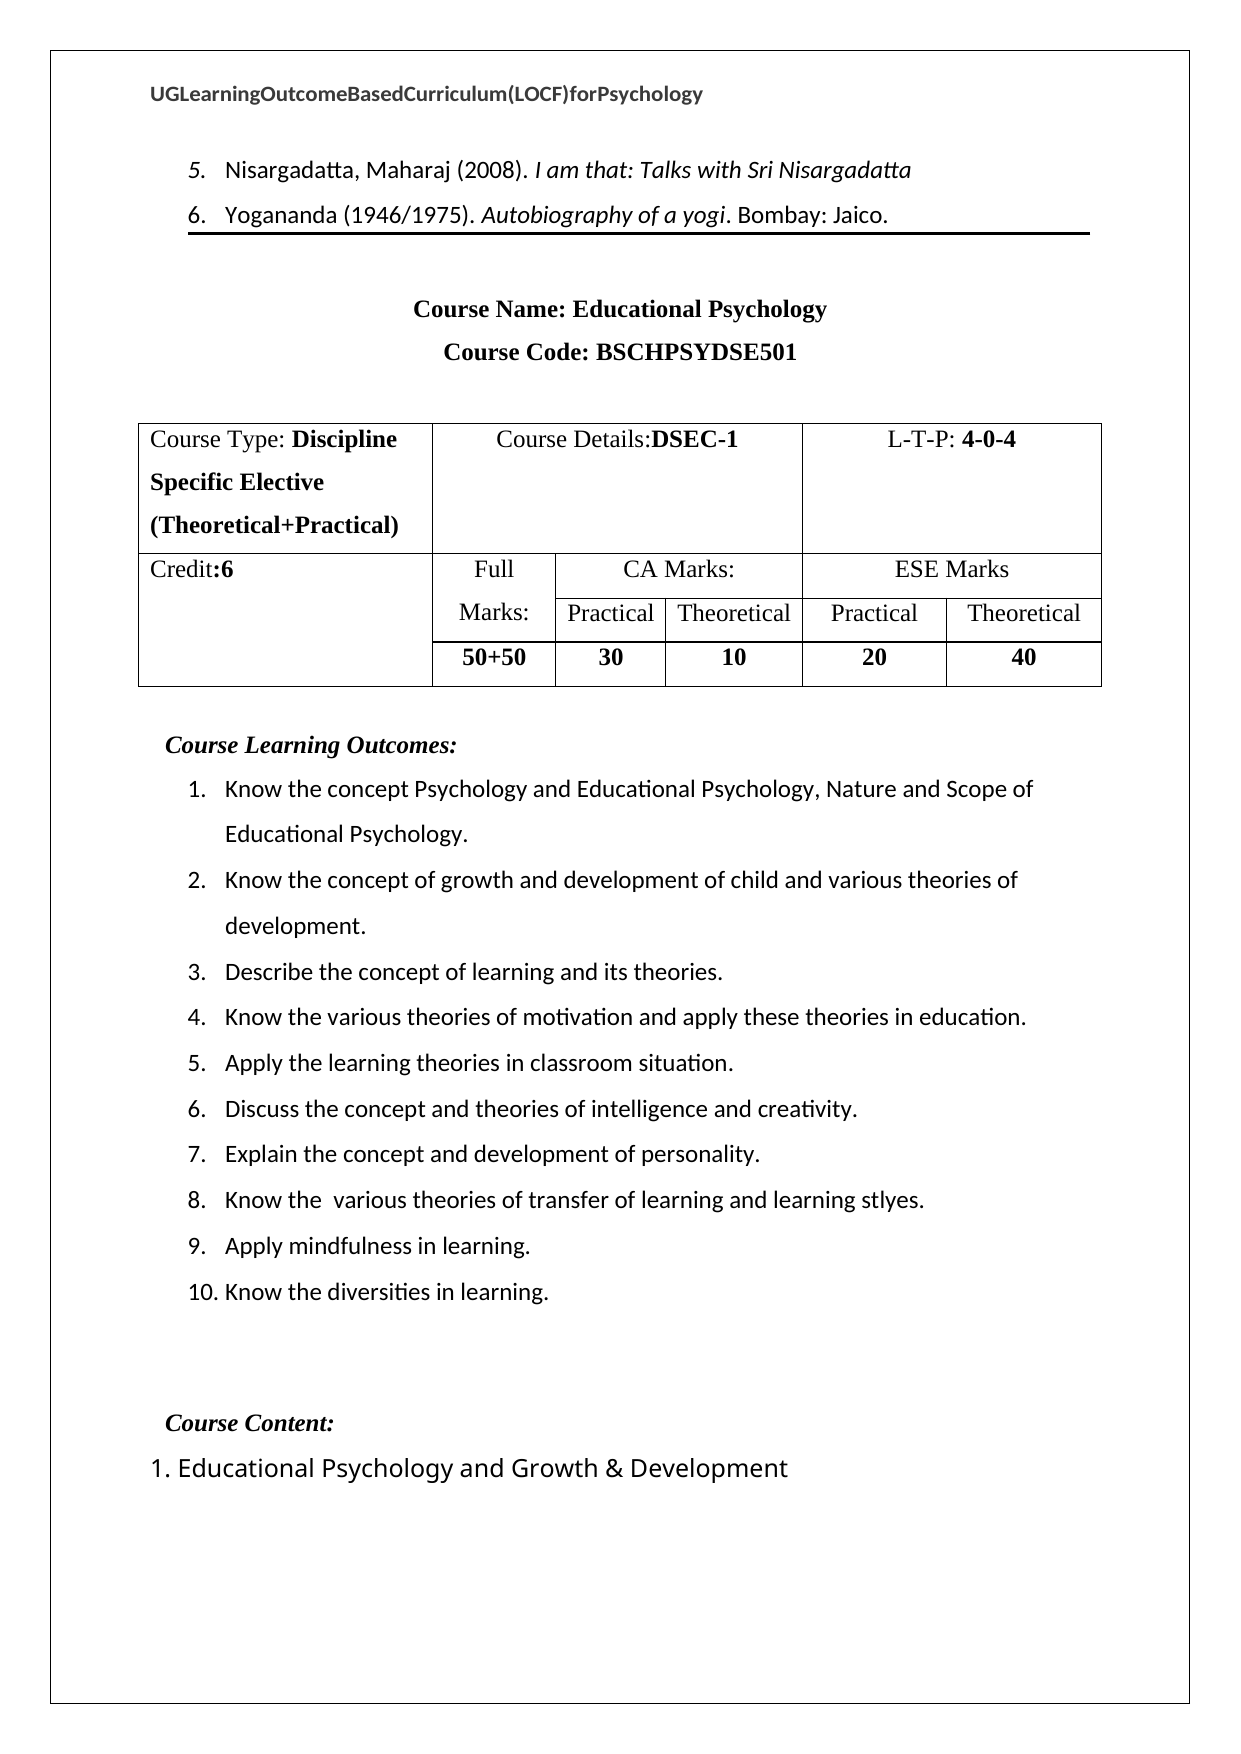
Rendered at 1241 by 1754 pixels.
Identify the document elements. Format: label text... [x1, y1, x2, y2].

text Course Content: [165, 1408, 1090, 1437]
list Know the various theories of motivation and apply these theories in education. [187, 1001, 1090, 1032]
table_cell Theoretical [947, 599, 1101, 641]
list Apply the learning theories in classroom situation. [187, 1047, 1090, 1078]
list Know the diversities in learning. [187, 1276, 1090, 1306]
table_cell Practical [803, 599, 946, 641]
text 1. Educational Psychology and Growth & Development [150, 1451, 1090, 1485]
table_cell CA Marks: [556, 554, 802, 597]
table_cell ESE Marks [803, 554, 1101, 597]
text Course Name: Educational Psychology [150, 251, 1090, 322]
list Nisargadatta, Maharaj (2008). I am that: Talks with Sri Nisargadatta [187, 154, 1090, 184]
text Course Learning Outcomes: [165, 730, 1090, 758]
list Yogananda (1946/1975). Autobiography of a yogi. Bombay: Jaico. [187, 199, 1090, 235]
list Discuss the concept and theories of intelligence and creativity. [187, 1093, 1090, 1123]
table_cell Full Marks: [433, 554, 555, 641]
table_header L-T-P: 4-0-4 [803, 424, 1101, 553]
table_cell Credit:6 [139, 554, 432, 686]
list Apply mindfulness in learning. [187, 1230, 1090, 1261]
table_cell 20 [803, 643, 946, 686]
table_cell 30 [556, 643, 665, 686]
table_cell 10 [666, 643, 802, 686]
list Explain the concept and development of personality. [187, 1139, 1090, 1169]
table_cell 40 [947, 643, 1101, 686]
list Know the concept of growth and development of child and various theories of development. [187, 864, 1090, 941]
text Course Code: BSCHPSYDSE501 [150, 337, 1090, 366]
table_header Course Details:DSEC-1 [433, 424, 802, 553]
table_header Course Type: Discipline Specific Elective (Theoretical+Practical) [139, 424, 432, 553]
table_cell Practical [556, 599, 665, 641]
table_cell 50+50 [433, 643, 555, 686]
list Know the concept Psychology and Educational Psychology, Nature and Scope of Educational Psychology. [187, 773, 1090, 849]
list Describe the concept of learning and its theories. [187, 956, 1090, 986]
table_cell Theoretical [666, 599, 802, 641]
list Know the various theories of transfer of learning and learning stlyes. [187, 1184, 1090, 1215]
